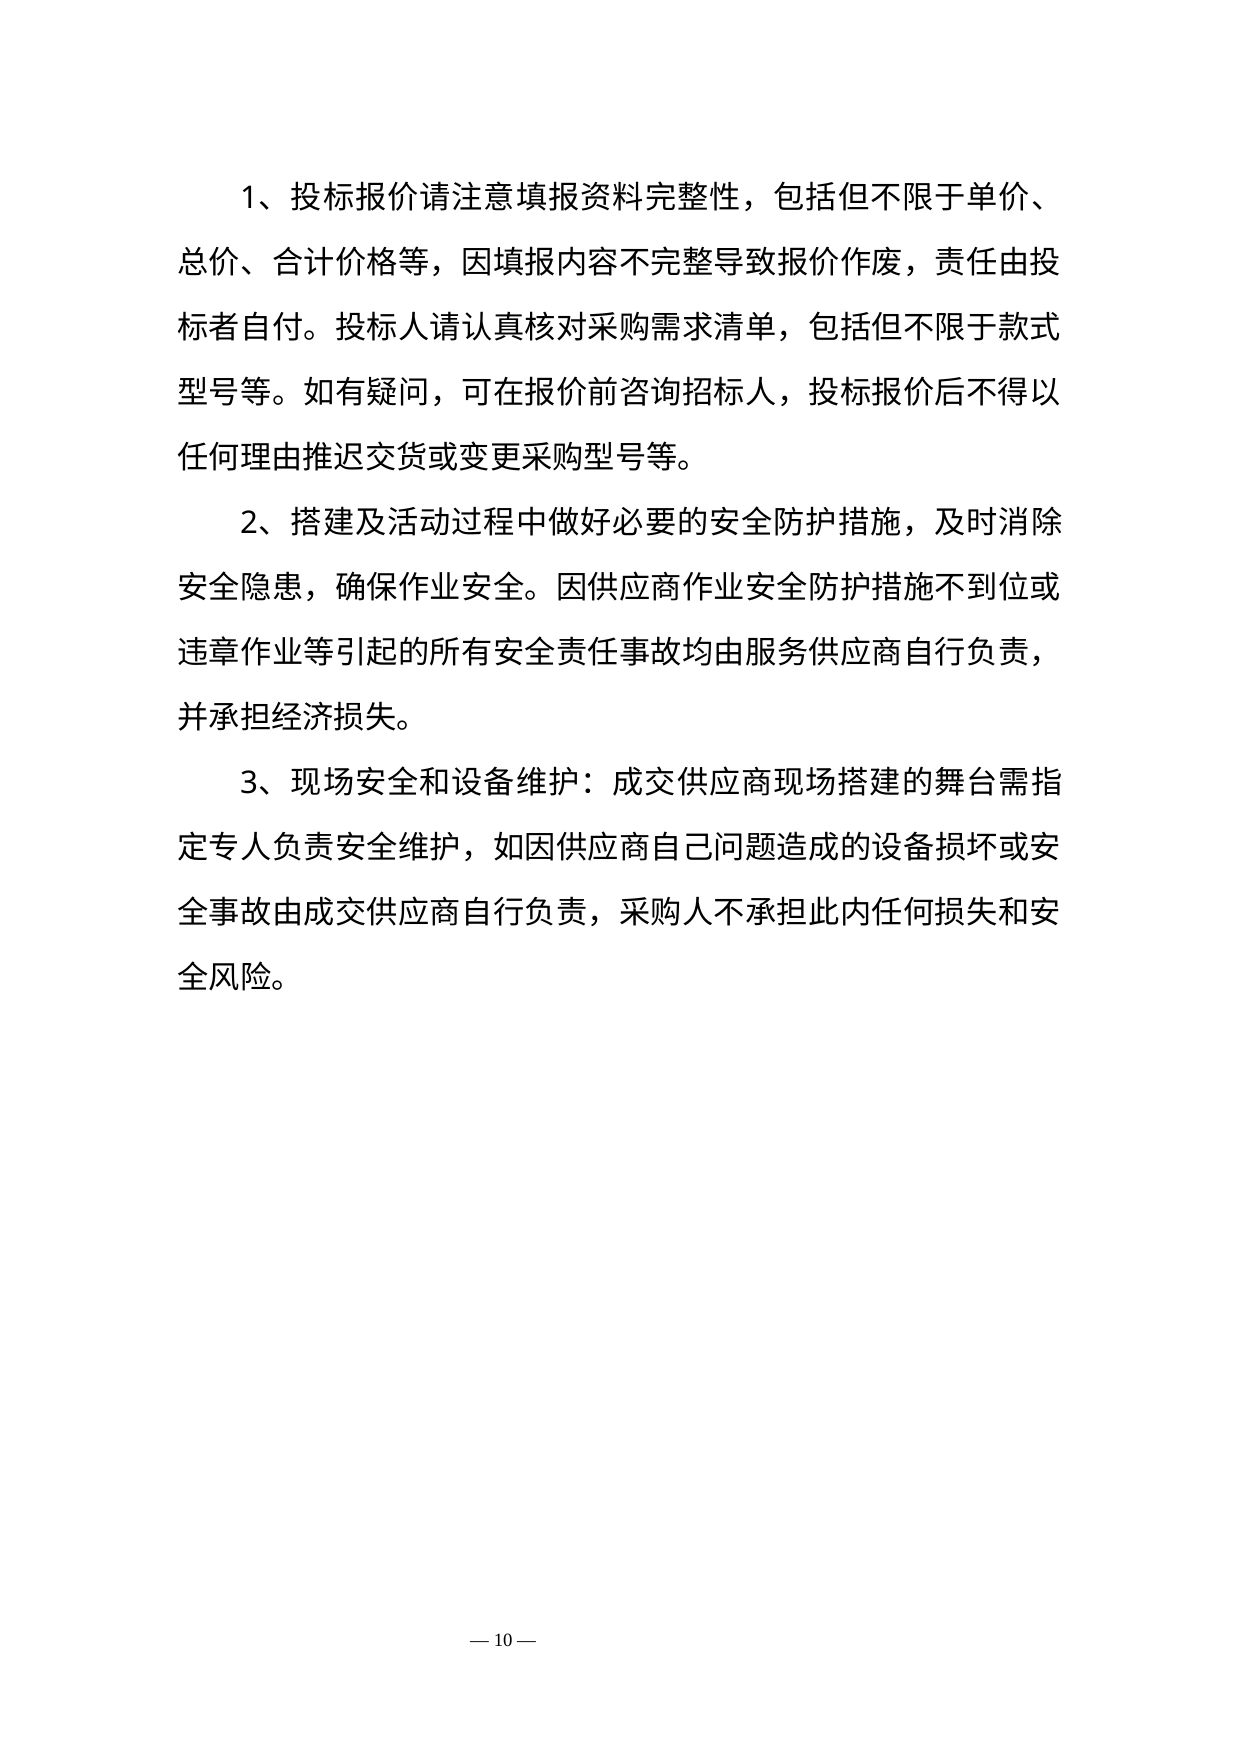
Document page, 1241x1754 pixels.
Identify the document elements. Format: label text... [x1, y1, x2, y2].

text 1、投标报价请注意填报资料完整性，包括但不限于单价、总价、合计价格等，因填报内容不完整导致报价作废，责任由投标者自付。投标人请认真核对采购需求清单，包括但不限于款式、型号等。如有疑问，可在报价前咨询招标人，投标报价后不得以任何理由推迟交货或变更采购型号等。 [177, 162, 1063, 487]
text 2、搭建及活动过程中做好必要的安全防护措施，及时消除安全隐患，确保作业安全。因供应商作业安全防护措施不到位或违章作业等引起的所有安全责任事故均由服务供应商自行负责，并承担经济损失。 [177, 487, 1063, 747]
text 3、现场安全和设备维护：成交供应商现场搭建的舞台需指定专人负责安全维护，如因供应商自己问题造成的设备损坏或安全事故由成交供应商自行负责，采购人不承担此内任何损失和安全风险。 [177, 747, 1063, 1007]
